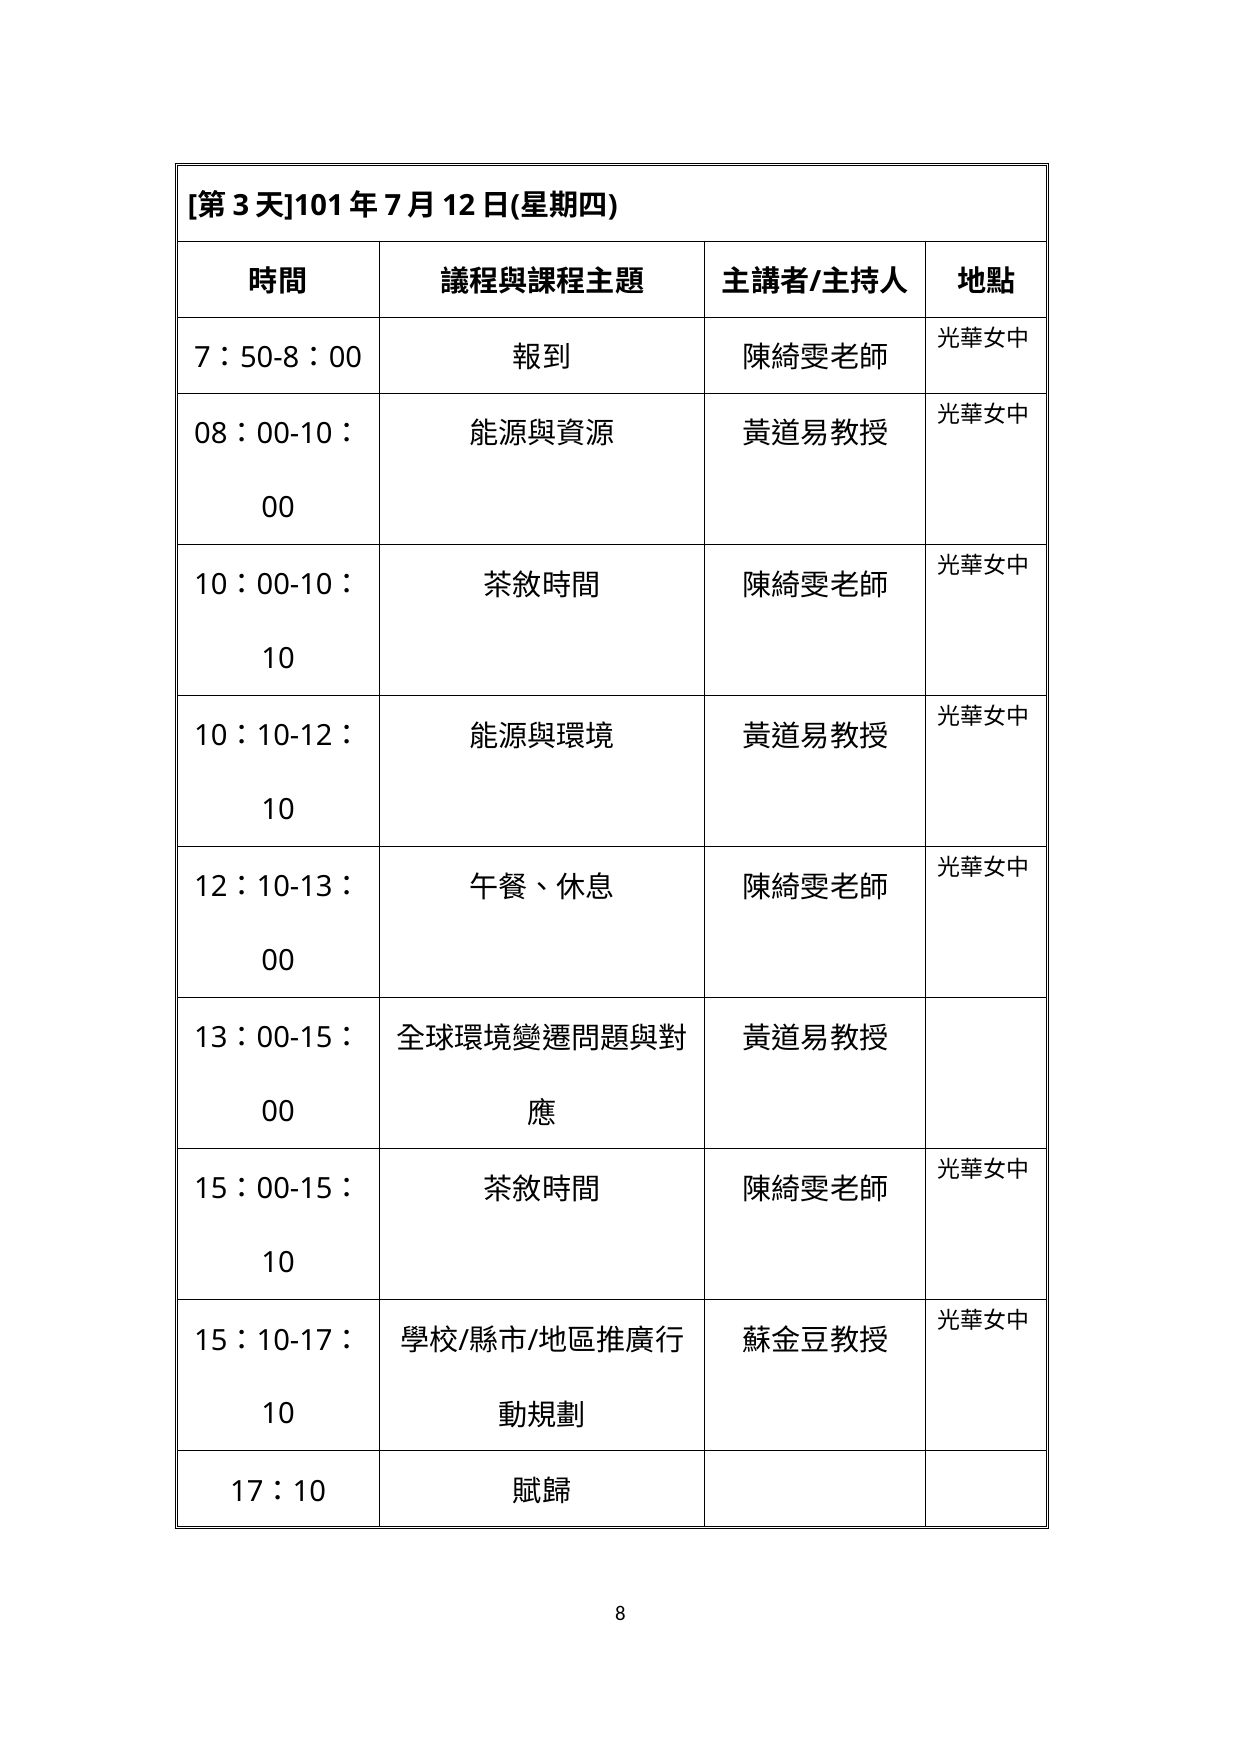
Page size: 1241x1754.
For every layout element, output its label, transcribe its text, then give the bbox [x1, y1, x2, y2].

table_cell 10：10-12：10 [178, 696, 379, 846]
table_cell 地點 [926, 242, 1046, 317]
table_cell 老師 [705, 847, 925, 997]
table_cell 午餐、休息 [380, 847, 704, 997]
table_cell 7：50-8：00 [178, 318, 379, 393]
table_cell 13：00-15：00 [178, 998, 379, 1148]
table_cell 能源與資源 [380, 394, 704, 544]
table_cell 光華女中 [926, 1149, 1046, 1299]
table_cell 議程與課程主題 [380, 242, 704, 317]
table_cell 15：00-15：10 [178, 1149, 379, 1299]
table_cell 光華女中 [926, 394, 1046, 544]
table_cell 茶敘時間 [380, 545, 704, 695]
table_cell 賦歸 [380, 1451, 704, 1526]
table_cell 教授 [705, 696, 925, 846]
table_cell 茶敘時間 [380, 1149, 704, 1299]
table_cell 老師 [705, 318, 925, 393]
table_cell 17：10 [178, 1451, 379, 1526]
table_cell [926, 998, 1046, 1148]
table_cell 15：10-17：10 [178, 1300, 379, 1450]
table_cell [705, 1451, 925, 1526]
table_cell 教授 [705, 998, 925, 1148]
table_cell 光華女中 [926, 847, 1046, 997]
table_cell 10：00-10：10 [178, 545, 379, 695]
table_cell 老師 [705, 545, 925, 695]
table_cell 光華女中 [926, 545, 1046, 695]
table_cell 主講者/主持人 [705, 242, 925, 317]
table_cell 光華女中 [926, 1300, 1046, 1450]
table_cell 報到 [380, 318, 704, 393]
table_cell 教授 [705, 1300, 925, 1450]
table_cell 08：00-10：00 [178, 394, 379, 544]
table_cell [926, 1451, 1046, 1526]
table_cell 12：10-13：00 [178, 847, 379, 997]
table_cell 光華女中 [926, 318, 1046, 393]
table_cell 學校/縣市/地區推廣行動規劃 [380, 1300, 704, 1450]
table_cell 能源與環境 [380, 696, 704, 846]
table_cell 老師 [705, 1149, 925, 1299]
table_cell 全球環境變遷問題與對應 [380, 998, 704, 1148]
table_cell 教授 [705, 394, 925, 544]
table_header [第3天]101年7月12日(星期四) [178, 166, 1046, 241]
table_cell 光華女中 [926, 696, 1046, 846]
table_cell 時間 [178, 242, 379, 317]
